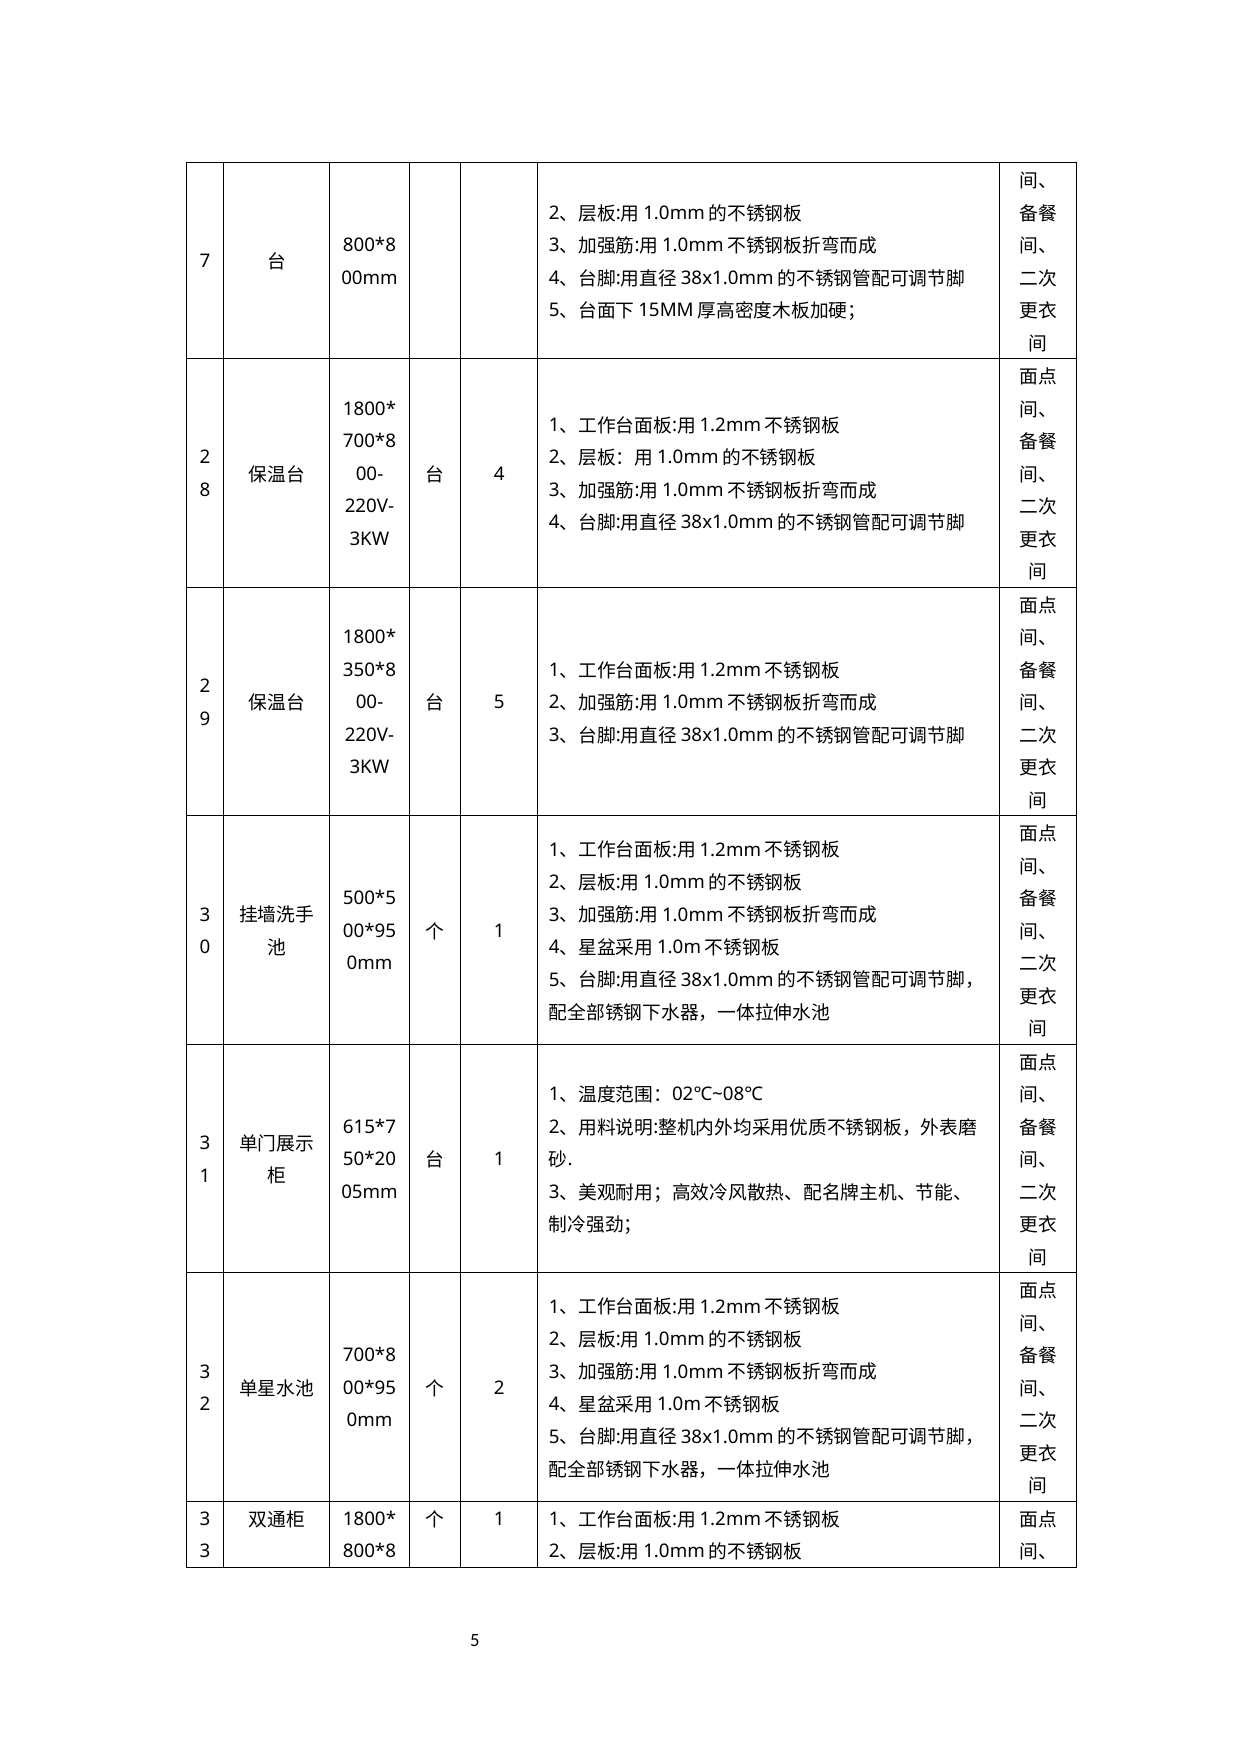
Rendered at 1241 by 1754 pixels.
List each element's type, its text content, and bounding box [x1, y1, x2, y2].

table_cell 31 [187, 1045, 223, 1272]
table_cell 挂墙洗手池 [224, 816, 329, 1044]
table_cell 面点间、备餐间、二次更衣间 [1000, 1045, 1076, 1272]
table_cell 保温台 [224, 588, 329, 815]
table_cell 27 [187, 163, 223, 358]
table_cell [538, 1502, 999, 1567]
table_cell 个 [410, 1502, 460, 1567]
table_cell 双通柜 [224, 1502, 329, 1567]
table_cell 面点间、备餐间、二次更衣间 [1000, 163, 1076, 358]
table_cell 个 [410, 1273, 460, 1501]
table_cell 单星水池 [224, 1273, 329, 1501]
table_cell 1、工作台面板:用1.2mm不锈钢板 2、层板:用1.0mm的不锈钢板 3、加强筋:用1.0mm不锈钢板折弯而成 4、星盆采用1.0m不锈钢板 5、台脚:用直径38x1.0mm的不锈钢管配可调节脚，配全部锈钢下水器，一体拉伸水池 [538, 1273, 999, 1501]
table_cell 单门展示柜 [224, 1045, 329, 1272]
table_cell 4 [461, 359, 537, 587]
table_cell 台 [410, 1045, 460, 1272]
table_cell 30 [187, 816, 223, 1044]
table_cell 面点间、备餐间、二次更衣间 [1000, 816, 1076, 1044]
table_cell 500*500*950mm [330, 816, 409, 1044]
table_cell 双层工作台 [224, 163, 329, 358]
table_cell 28 [187, 359, 223, 587]
table_cell 615*750*2005mm [330, 1045, 409, 1272]
table_cell 保温台 [224, 359, 329, 587]
table_cell 台 [410, 359, 460, 587]
table_cell 个 [410, 163, 460, 358]
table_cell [538, 163, 999, 358]
table_cell 1800*800*800mm [330, 1502, 409, 1567]
table_cell 面点间、备餐间、二次更衣间 [1000, 1273, 1076, 1501]
table_cell 台 [410, 588, 460, 815]
table_cell 1 [461, 1502, 537, 1567]
table_cell 1、工作台面板:用1.2mm不锈钢板 2、加强筋:用1.0mm不锈钢板折弯而成 3、台脚:用直径38x1.0mm的不锈钢管配可调节脚 [538, 588, 999, 815]
table_cell 1 [461, 163, 537, 358]
table_cell 29 [187, 588, 223, 815]
table_cell 1、温度范围：02℃~08℃ 2、用料说明:整机内外均采用优质不锈钢板，外表磨砂. 3、美观耐用；高效冷风散热、配名牌主机、节能、制冷强劲； [538, 1045, 999, 1272]
table_cell 面点间、备餐间、二次更衣间 [1000, 588, 1076, 815]
table_cell 1 [461, 1045, 537, 1272]
table_cell 1、工作台面板:用1.2mm不锈钢板 2、层板:用1.0mm的不锈钢板 3、加强筋:用1.0mm不锈钢板折弯而成 4、星盆采用1.0m不锈钢板 5、台脚:用直径38x1.0mm的不锈钢管配可调节脚，配全部锈钢下水器，一体拉伸水池 [538, 816, 999, 1044]
table_cell 700*800*950mm [330, 1273, 409, 1501]
table_cell 1800*350*800-220V-3KW [330, 588, 409, 815]
table_cell 2 [461, 1273, 537, 1501]
table_cell 个 [410, 816, 460, 1044]
table_cell 1、工作台面板:用1.2mm不锈钢板 2、层板：用1.0mm的不锈钢板 3、加强筋:用1.0mm不锈钢板折弯而成 4、台脚:用直径38x1.0mm的不锈钢管配可调节脚 [538, 359, 999, 587]
table_cell 5 [461, 588, 537, 815]
table_cell 1800*700*800-220V-3KW [330, 359, 409, 587]
table_cell 面点间、备餐间、二次更衣间 [1000, 1502, 1076, 1567]
table_cell 32 [187, 1273, 223, 1501]
table_cell 1800*800*800mm [330, 163, 409, 358]
table_cell 1 [461, 816, 537, 1044]
table_cell 33 [187, 1502, 223, 1567]
table_cell 面点间、备餐间、二次更衣间 [1000, 359, 1076, 587]
